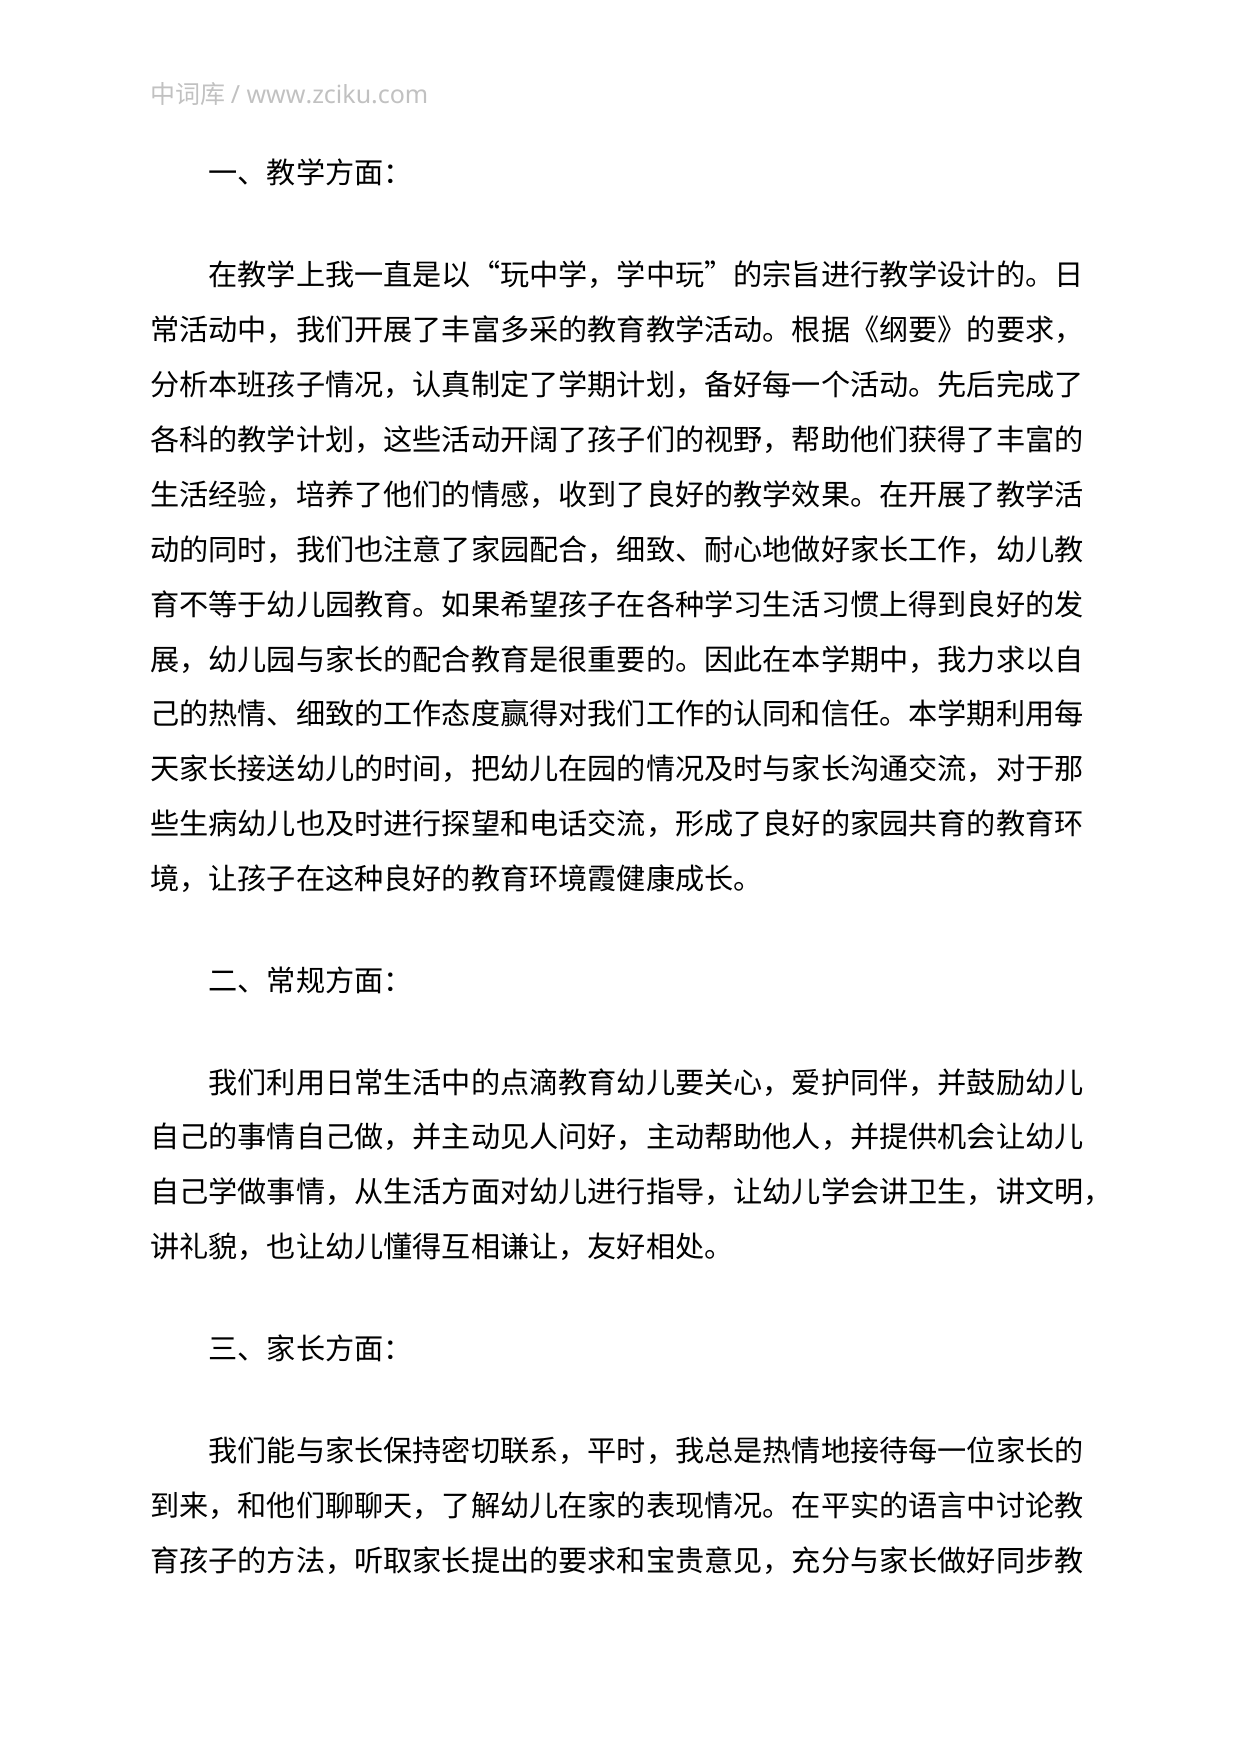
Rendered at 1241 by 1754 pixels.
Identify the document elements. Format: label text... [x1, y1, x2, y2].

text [150, 1427, 1090, 1579]
text 二、常规方面： [150, 957, 1090, 1000]
text 一、教学方面： [150, 150, 1090, 192]
text 在教学上我一直是以“玩中学，学中玩”的宗旨进行教学设计的。日常活动中，我们开展了丰富多采的教育教学活动。根据《纲要》的要求，分析本班孩子情况，认真制定了学期计划，备好每一个活动。先后完成了各科的教学计划，这些活动开阔了孩子们的视野，帮助他们获得了丰富的生活经验，培养了他们的情感，收到了良好的教学效果。在开展了教学活动的同时，我们也注意了家园配合，细致、耐心地做好家长工作，幼儿教育不等于幼儿园教育。如果希望孩子在各种学习生活习惯上得到良好的发展，幼儿园与家长的配合教育是很重要的。因此在本学期中，我力求以自己的热情、细致的工作态度赢得对我们工作的认同和信任。本学期利用每天家长接送幼儿的时间，把幼儿在园的情况及时与家长沟通交流，对于那些生病幼儿也及时进行探望和电话交流，形成了良好的家园共育的教育环境，让孩子在这种良好的教育环境霞健康成长。 [150, 252, 1090, 898]
text 我们利用日常生活中的点滴教育幼儿要关心，爱护同伴，并鼓励幼儿自己的事情自己做，并主动见人问好，主动帮助他人，并提供机会让幼儿自己学做事情，从生活方面对幼儿进行指导，让幼儿学会讲卫生，讲文明，讲礼貌，也让幼儿懂得互相谦让，友好相处。 [150, 1059, 1090, 1266]
text 三、家长方面： [150, 1326, 1090, 1368]
